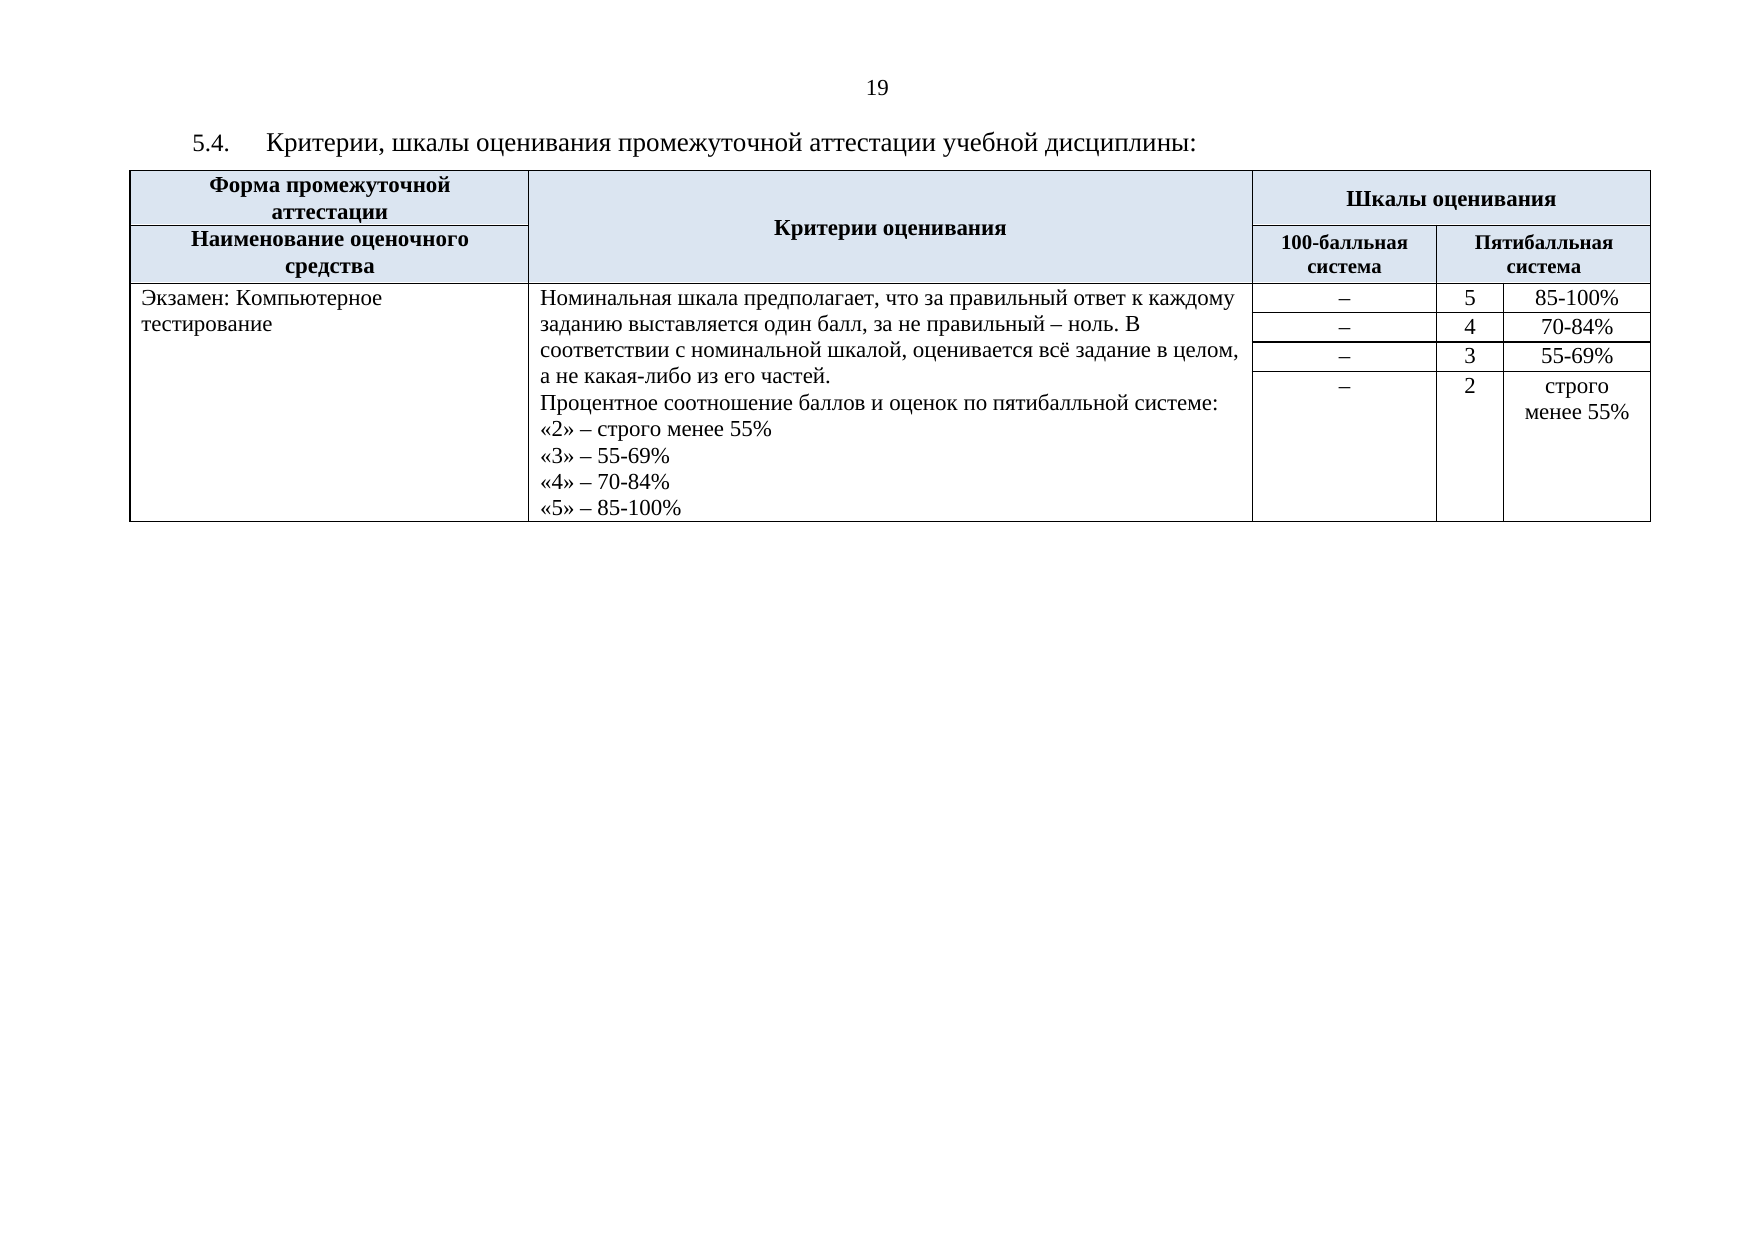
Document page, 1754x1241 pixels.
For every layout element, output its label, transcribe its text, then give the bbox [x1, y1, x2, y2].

table_cell строго менее 55% [1504, 372, 1650, 521]
table_cell Номинальная шкала предполагает, что за правильный ответ к каждому заданию выставляется один балл, за не правильный – ноль. В соответствии с номинальной шкалой, оценивается всё задание в целом, а не какая-либо из его частей. Процентное соотношение баллов и оценок по пятибалльной системе: «2» – строго менее 55% «3» – 55-69% «4» – 70-84% «5» – 85-100% [529, 284, 1252, 521]
table_header Форма промежуточной аттестации [131, 171, 528, 224]
table_cell 85-100% [1504, 284, 1650, 312]
table_cell – [1253, 372, 1436, 521]
table_cell Экзамен: Компьютерное тестирование [131, 284, 528, 521]
table_cell Наименование оценочного средства [131, 226, 528, 282]
table_header Критерии оценивания [529, 171, 1252, 282]
table_cell – [1253, 313, 1436, 341]
table_cell 100-балльная система [1253, 226, 1436, 282]
table_cell 3 [1437, 343, 1503, 371]
table_cell Пятибалльная система [1437, 226, 1650, 282]
table_cell – [1253, 343, 1436, 371]
table_header Шкалы оценивания [1253, 171, 1650, 224]
table_cell – [1253, 284, 1436, 312]
table_cell 55-69% [1504, 343, 1650, 371]
table_cell 4 [1437, 313, 1503, 341]
table_cell 2 [1437, 372, 1503, 521]
subtitle Критерии, шкалы оценивания промежуточной аттестации учебной дисциплины: [192, 127, 1636, 158]
table_cell 70-84% [1504, 313, 1650, 341]
table_cell 5 [1437, 284, 1503, 312]
